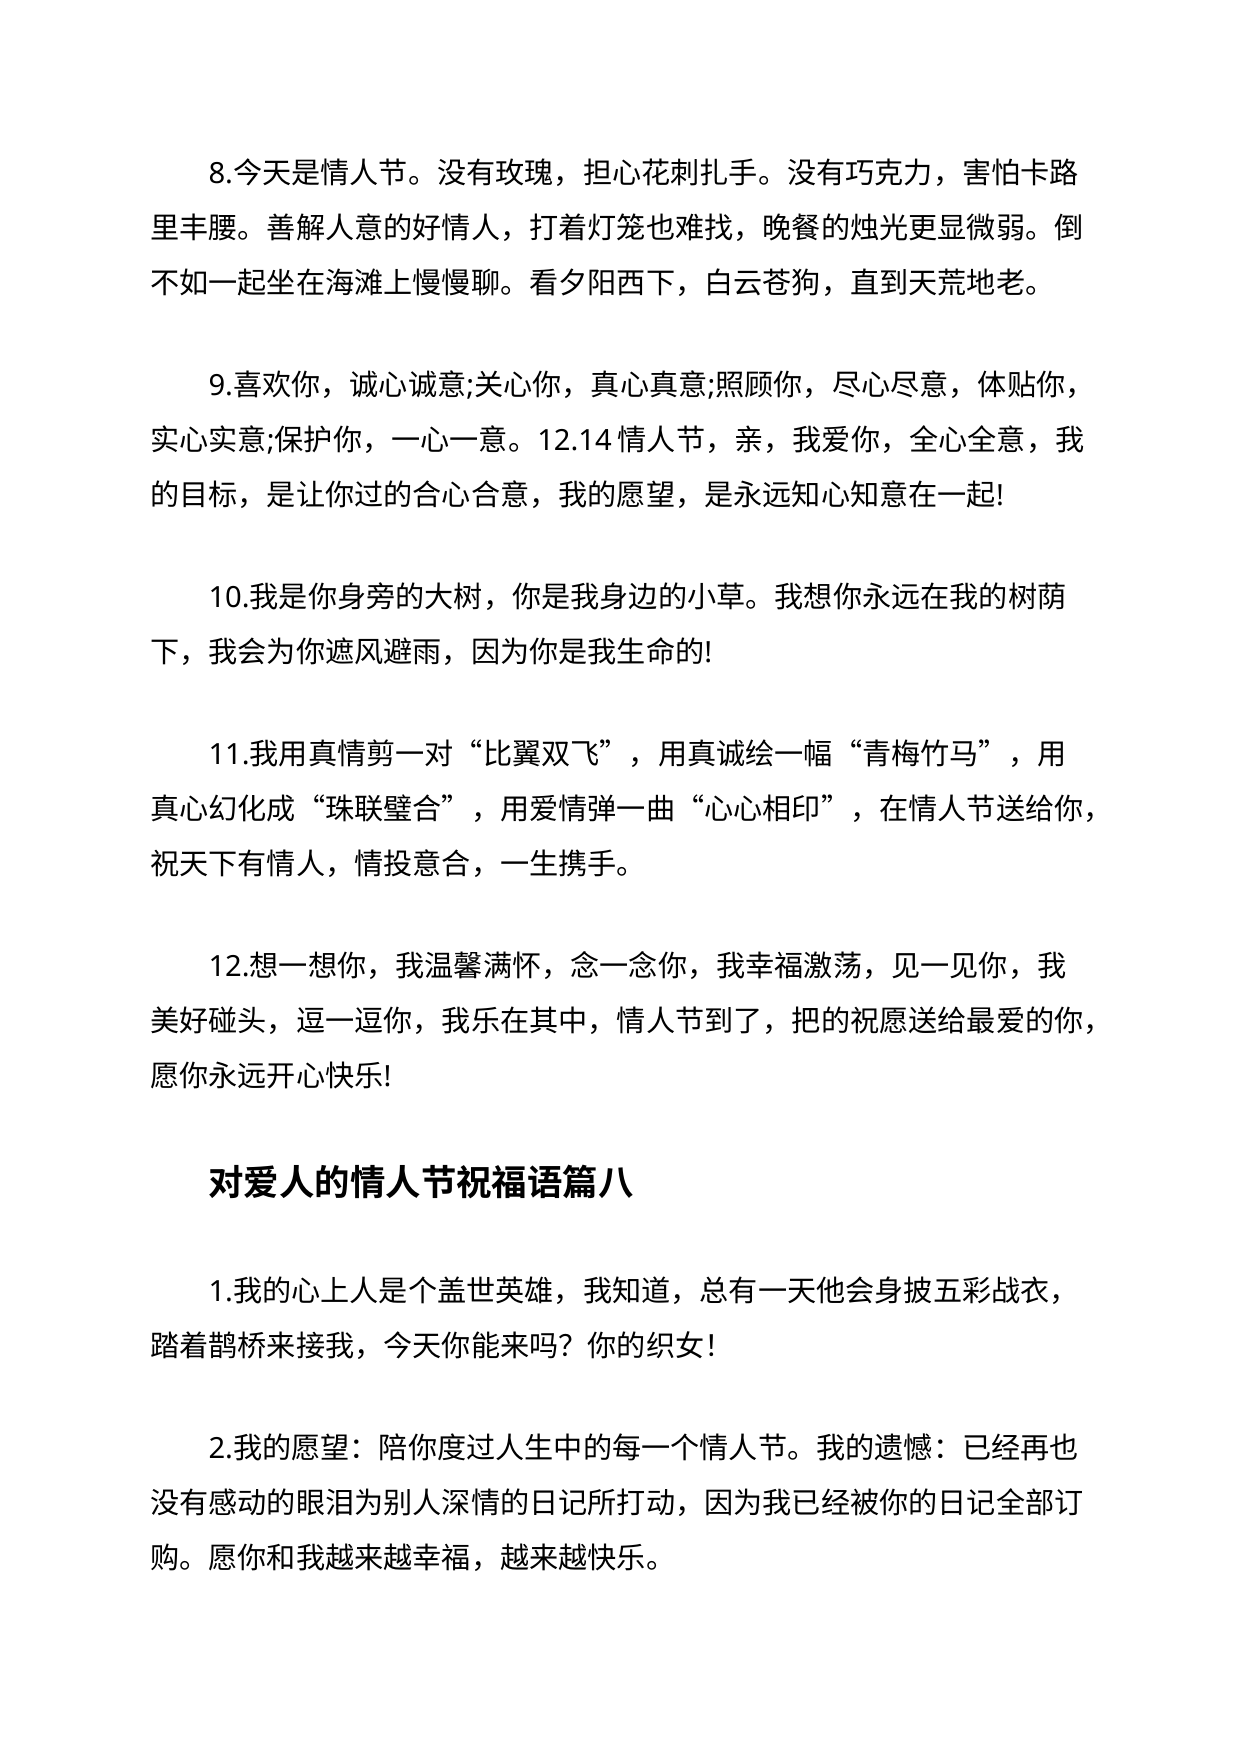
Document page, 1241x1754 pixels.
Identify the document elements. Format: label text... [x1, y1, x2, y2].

text 1.我的心上人是个盖世英雄，我知道，总有一天他会身披五彩战衣，踏着鹊桥来接我，今天你能来吗？你的织女！ [150, 1268, 1090, 1365]
text 10.我是你身旁的大树，你是我身边的小草。我想你永远在我的树荫下，我会为你遮风避雨，因为你是我生命的! [150, 574, 1090, 671]
text 8.今天是情人节。没有玫瑰，担心花刺扎手。没有巧克力，害怕卡路里丰腰。善解人意的好情人，打着灯笼也难找，晚餐的烛光更显微弱。倒不如一起坐在海滩上慢慢聊。看夕阳西下，白云苍狗，直到天荒地老。 [150, 150, 1090, 302]
text 9.喜欢你，诚心诚意;关心你，真心真意;照顾你，尽心尽意，体贴你，实心实意;保护你，一心一意。12.14情人节，亲，我爱你，全心全意，我的目标，是让你过的合心合意，我的愿望，是永远知心知意在一起! [150, 362, 1090, 514]
text 对爱人的情人节祝福语篇八 [150, 1154, 1090, 1205]
text 11.我用真情剪一对“比翼双飞”，用真诚绘一幅“青梅竹马”，用真心幻化成“珠联璧合”，用爱情弹一曲“心心相印”，在情人节送给你，祝天下有情人，情投意合，一生携手。 [150, 731, 1090, 883]
text 2.我的愿望：陪你度过人生中的每一个情人节。我的遗憾：已经再也没有感动的眼泪为别人深情的日记所打动，因为我已经被你的日记全部订购。愿你和我越来越幸福，越来越快乐。 [150, 1424, 1090, 1577]
text 12.想一想你，我温馨满怀，念一念你，我幸福激荡，见一见你，我美好碰头，逗一逗你，我乐在其中，情人节到了，把的祝愿送给最爱的你，愿你永远开心快乐! [150, 942, 1090, 1094]
